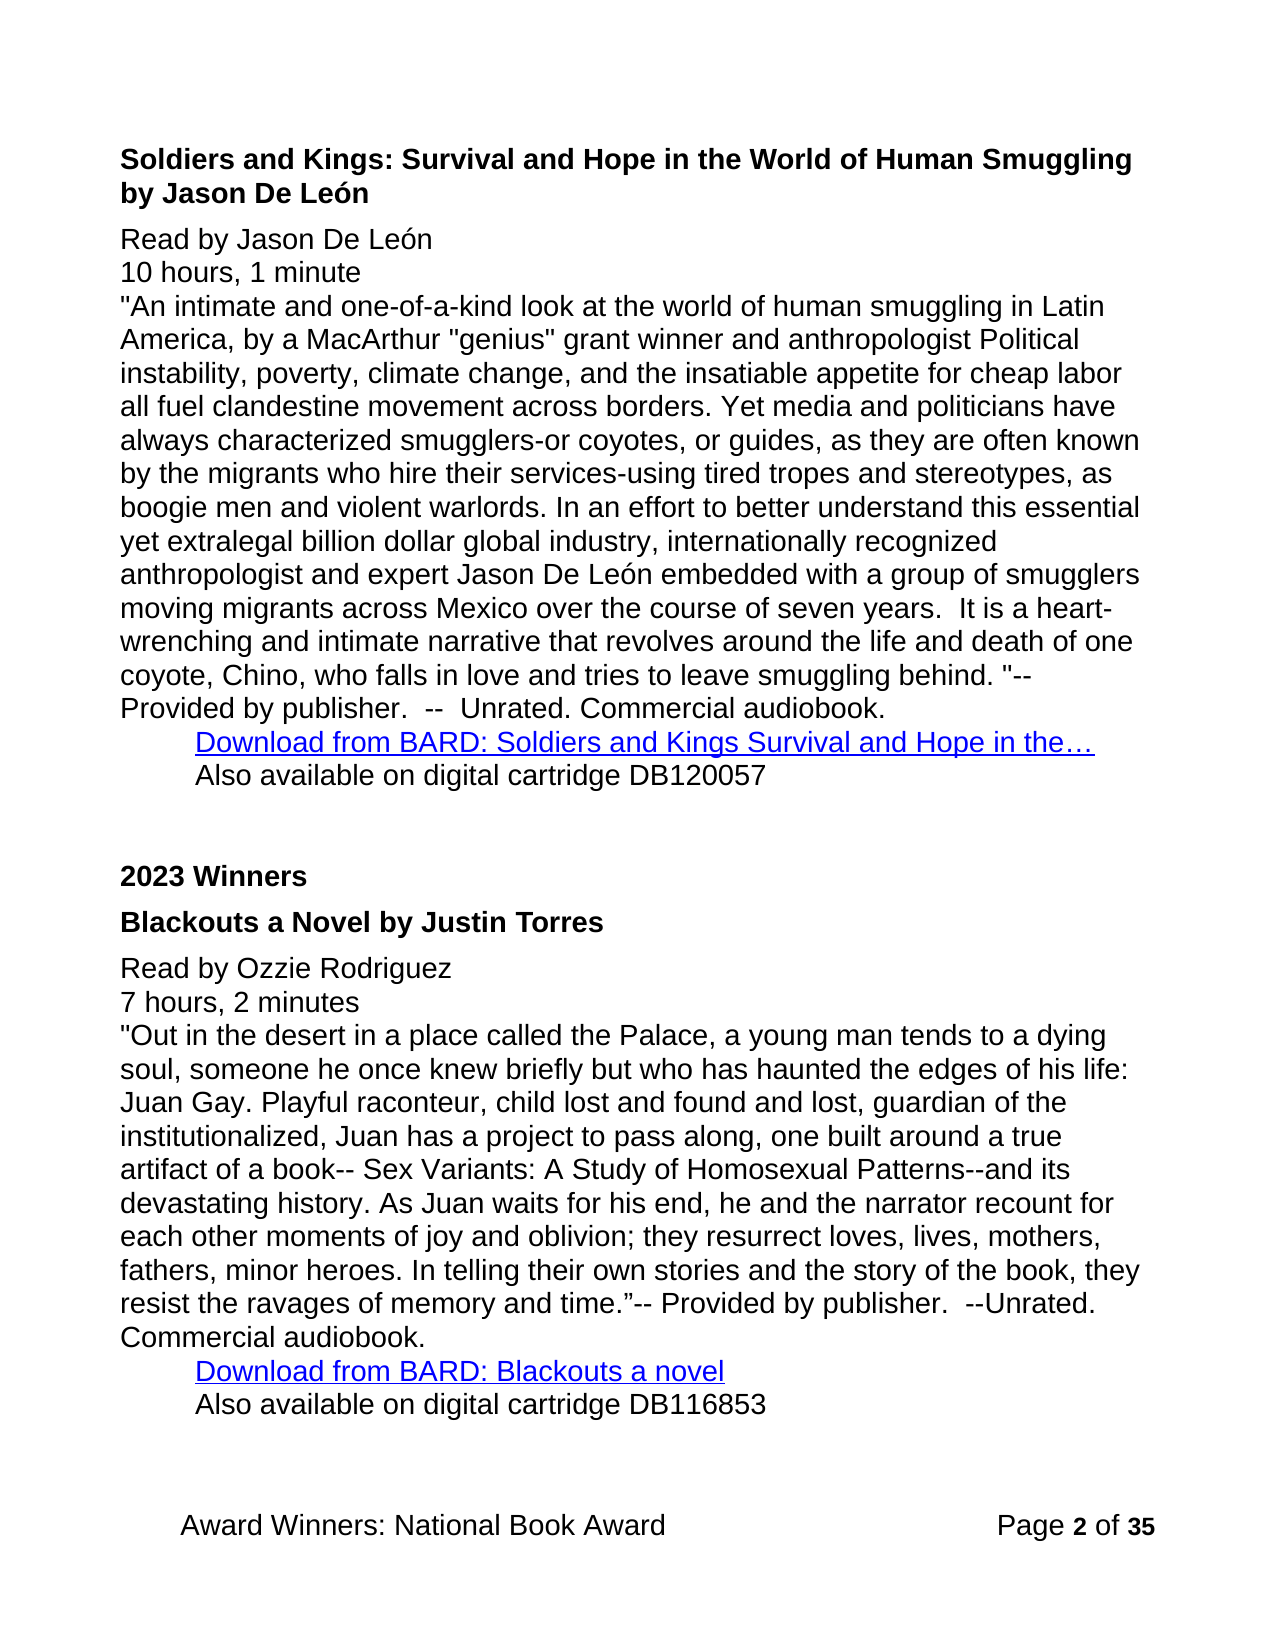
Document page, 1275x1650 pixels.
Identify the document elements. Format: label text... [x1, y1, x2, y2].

text "Out in the desert in a place called the Palace, a young man tends to a dying soul, someone he once knew briefly but who has haunted the edges of his life: Juan Gay. Playful raconteur, child lost and found and lost, guardian of the institutionalized, Juan has a project to pass along, one built around a true artifact of a book-- Sex Variants: A Study of Homosexual Patterns--and its devastating history. As Juan waits for his end, he and the narrator recount for each other moments of joy and oblivion; they resurrect loves, lives, mothers, fathers, minor heroes. In telling their own stories and the story of the book, they resist the ravages of memory and time.”-- Provided by publisher. --Unrated. Commercial audiobook. [120, 1018, 1155, 1353]
text 7 hours, 2 minutes [120, 984, 1155, 1018]
text Also available on digital cartridge DB120057 [120, 758, 1155, 792]
text Download from BARD: Soldiers and Kings Survival and Hope in the… [120, 725, 1155, 758]
text Download from BARD: Blackouts a novel [120, 1353, 1155, 1387]
subtitle Blackouts a Novel by Justin Torres [120, 905, 1155, 938]
text "An intimate and one-of-a-kind look at the world of human smuggling in Latin America, by a MacArthur "genius" grant winner and anthropologist Political instability, poverty, climate change, and the insatiable appetite for cheap labor all fuel clandestine movement across borders. Yet media and politicians have always characterized smugglers-or coyotes, or guides, as they are often known by the migrants who hire their services-using tired tropes and stereotypes, as boogie men and violent warlords. In an effort to better understand this essential yet extralegal billion dollar global industry, internationally recognized anthropologist and expert Jason De León embedded with a group of smugglers moving migrants across Mexico over the course of seven years. It is a heart-wrenching and intimate narrative that revolves around the life and death of one coyote, Chino, who falls in love and tries to leave smuggling behind. "-- Provided by publisher. -- Unrated. Commercial audiobook. [120, 289, 1155, 725]
text 10 hours, 1 minute [120, 255, 1155, 289]
text Read by Jason De León [120, 222, 1155, 255]
text Read by Ozzie Rodriguez [120, 951, 1155, 984]
subtitle Soldiers and Kings: Survival and Hope in the World of Human Smuggling by Jason De León [120, 142, 1155, 209]
text Also available on digital cartridge DB116853 [120, 1387, 1155, 1421]
subtitle 2023 Winners [120, 859, 1155, 892]
